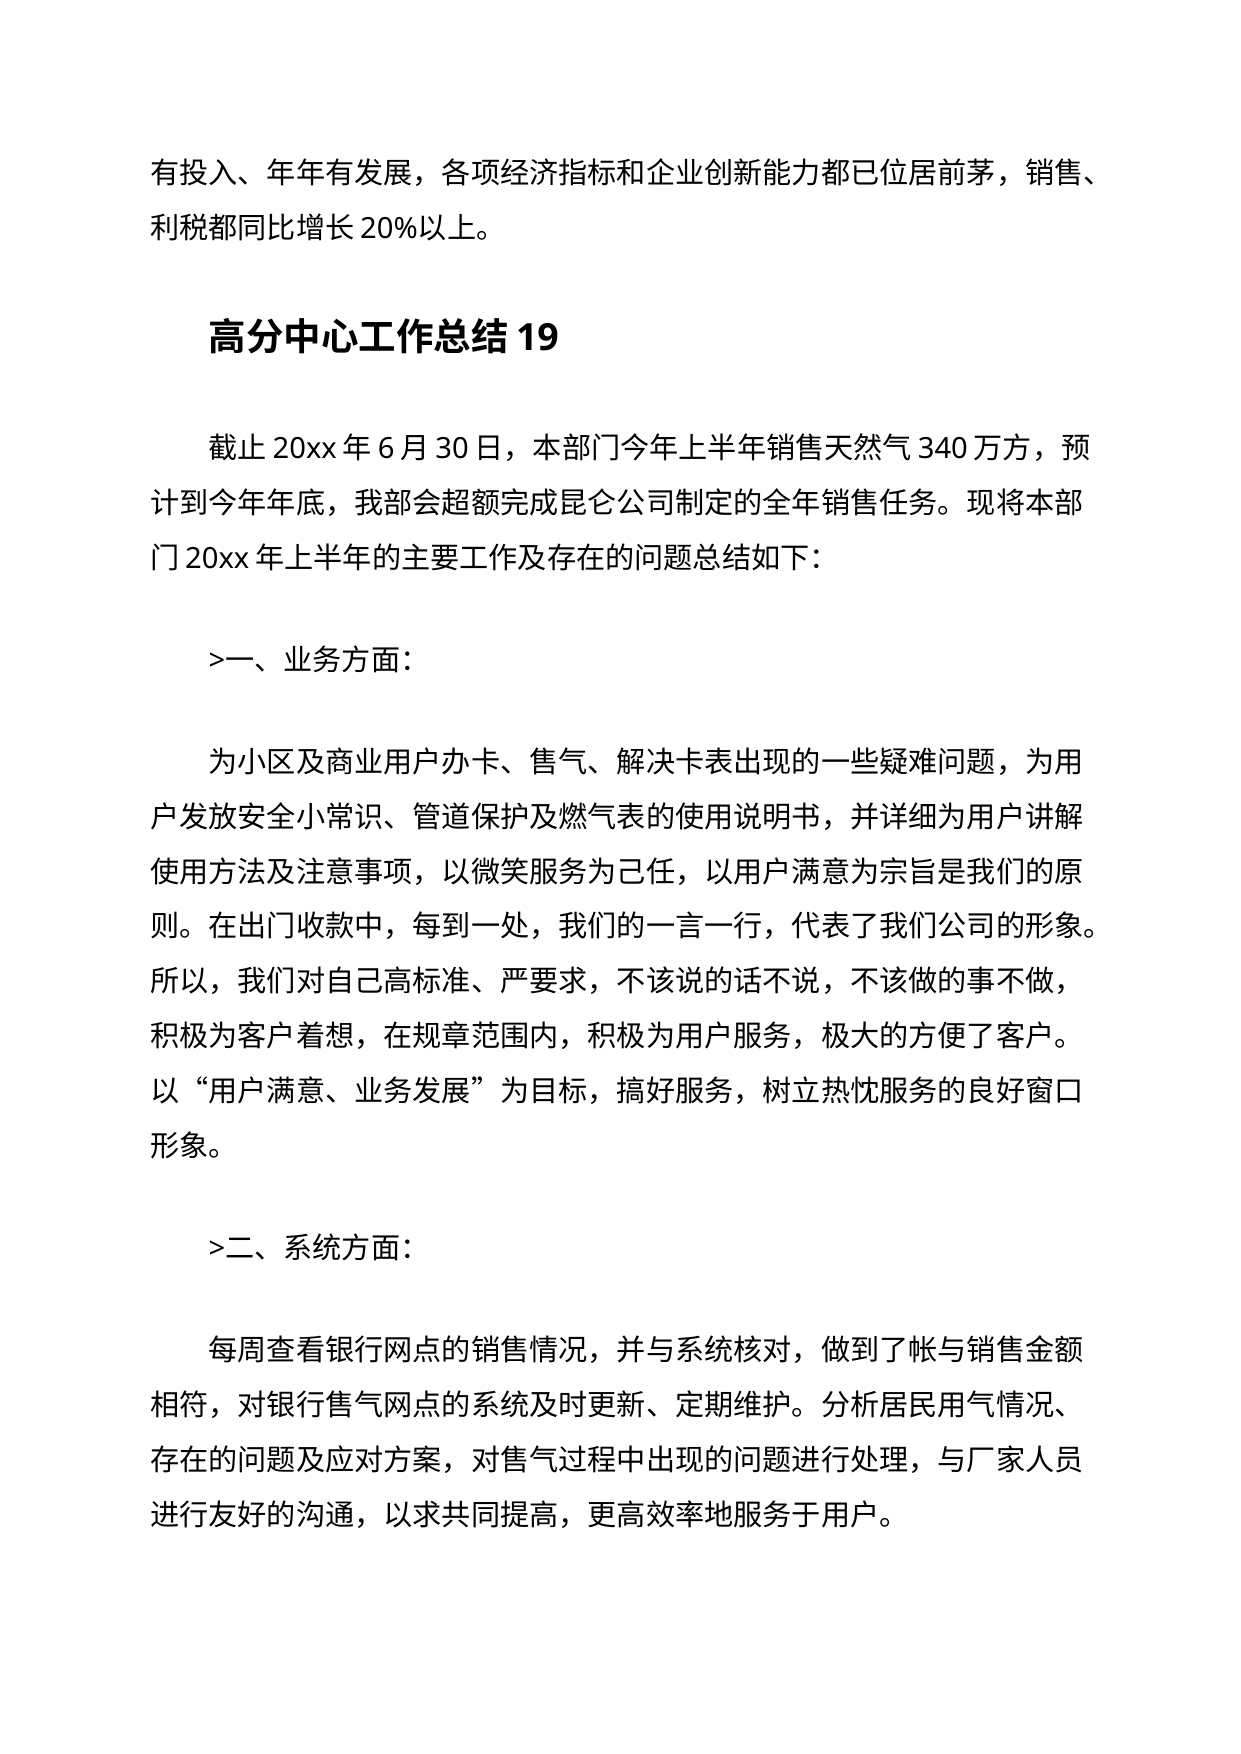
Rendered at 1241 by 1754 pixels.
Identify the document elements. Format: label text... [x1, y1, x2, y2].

text >一、业务方面： [150, 636, 1090, 679]
text 高分中心工作总结19 [150, 307, 1090, 361]
text 每周查看银行网点的销售情况，并与系统核对，做到了帐与销售金额相符，对银行售气网点的系统及时更新、定期维护。分析居民用气情况、存在的问题及应对方案，对售气过程中出现的问题进行处理，与厂家人员进行友好的沟通，以求共同提高，更高效率地服务于用户。 [150, 1326, 1090, 1533]
text 截止20xx年6月30日，本部门今年上半年销售天然气340万方，预计到今年年底，我部会超额完成昆仑公司制定的全年销售任务。现将本部门20xx年上半年的主要工作及存在的问题总结如下： [150, 424, 1090, 577]
text >二、系统方面： [150, 1224, 1090, 1267]
text 为小区及商业用户办卡、售气、解决卡表出现的一些疑难问题，为用户发放安全小常识、管道保护及燃气表的使用说明书，并详细为用户讲解使用方法及注意事项，以微笑服务为己任，以用户满意为宗旨是我们的原则。在出门收款中，每到一处，我们的一言一行，代表了我们公司的形象。所以，我们对自己高标准、严要求，不该说的话不说，不该做的事不做，积极为客户着想，在规章范围内，积极为用户服务，极大的方便了客户。以“用户满意、业务发展”为目标，搞好服务，树立热忱服务的良好窗口形象。 [150, 738, 1090, 1165]
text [150, 150, 1090, 247]
